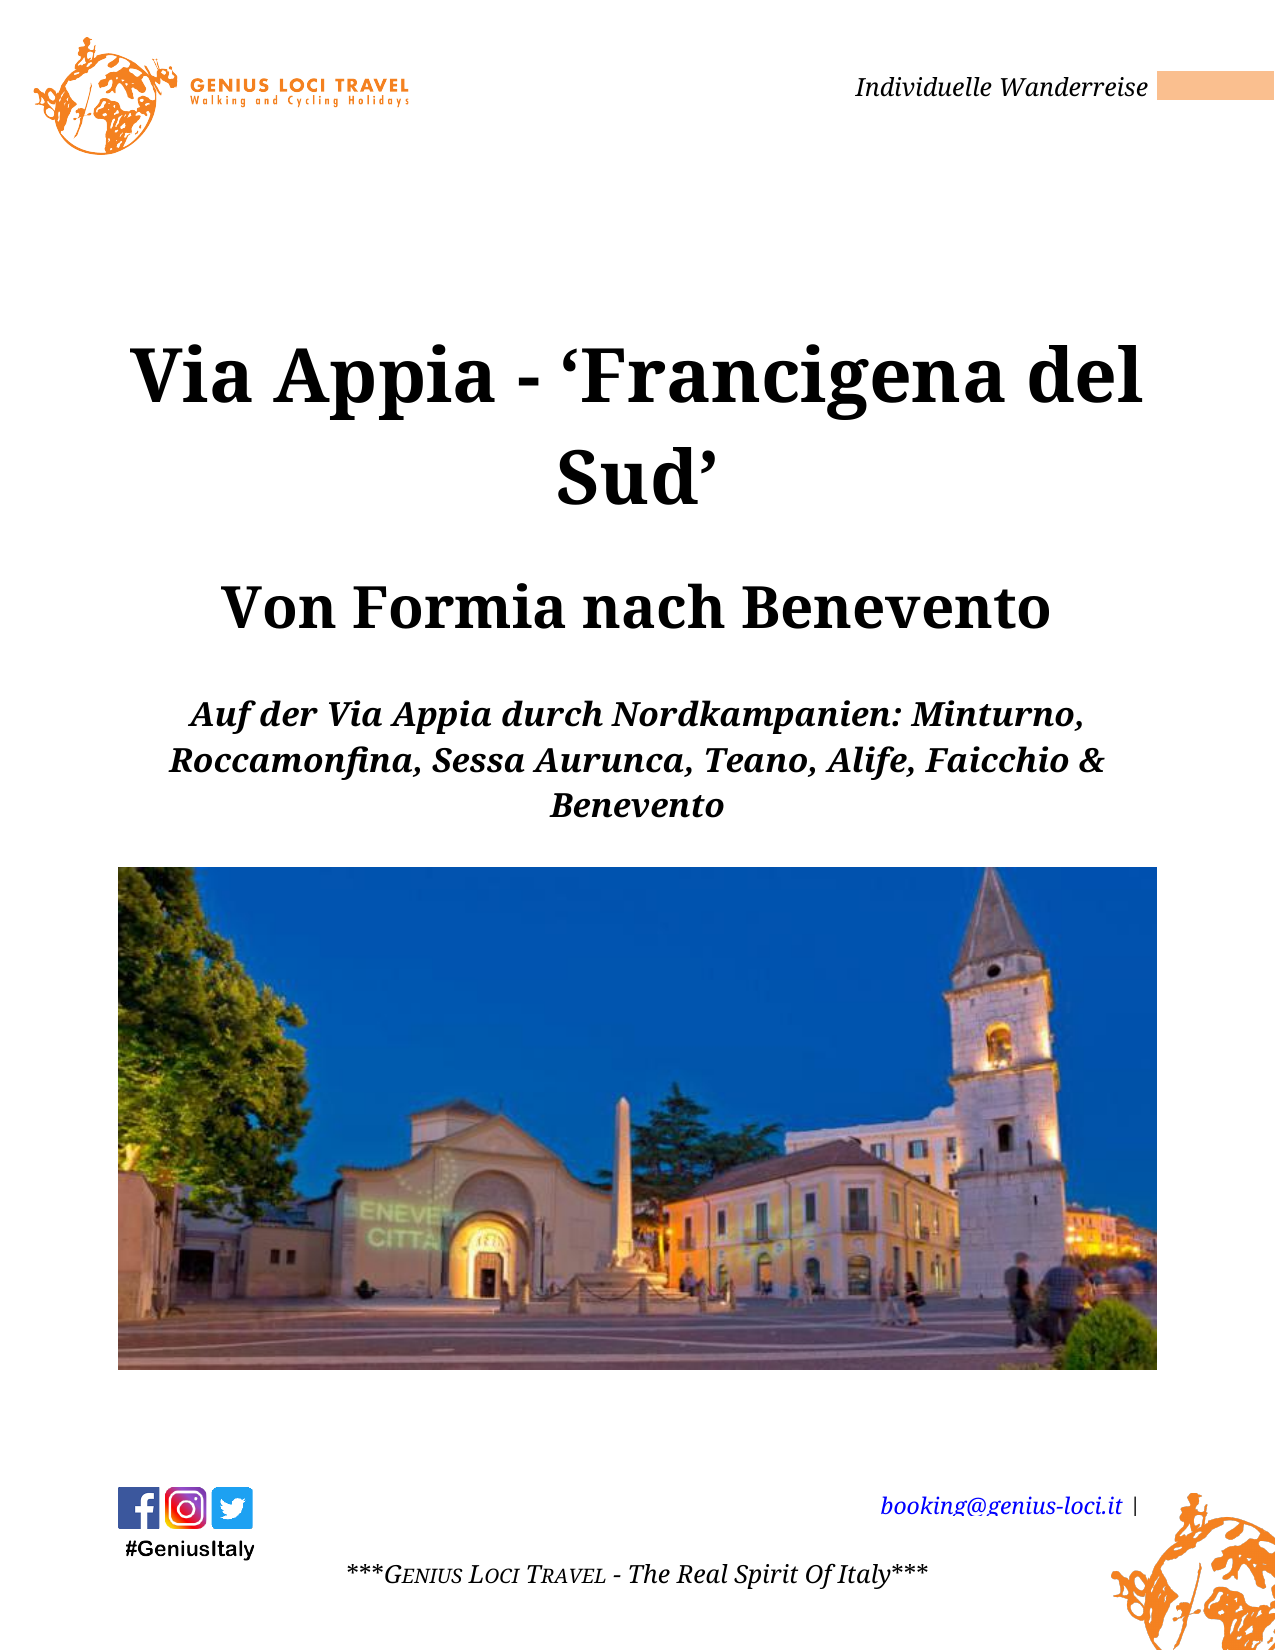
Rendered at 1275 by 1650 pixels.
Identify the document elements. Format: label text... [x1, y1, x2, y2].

picture [118, 1487, 160, 1529]
picture [165, 1487, 207, 1529]
text Roccamonfina, Sessa Aurunca, Teano, Alife, Faicchio & Benevento [118, 737, 1157, 827]
text Via Appia - ‘Francigena del Sud’ [118, 322, 1157, 527]
text Von Formia nach Benevento [118, 566, 1157, 646]
picture [33, 37, 409, 155]
picture [126, 1537, 255, 1561]
picture [211, 1487, 253, 1529]
text Auf der Via Appia durch Nordkampanien: Minturno, [118, 691, 1157, 737]
picture [118, 867, 1157, 1370]
picture [1110, 1493, 1275, 1650]
